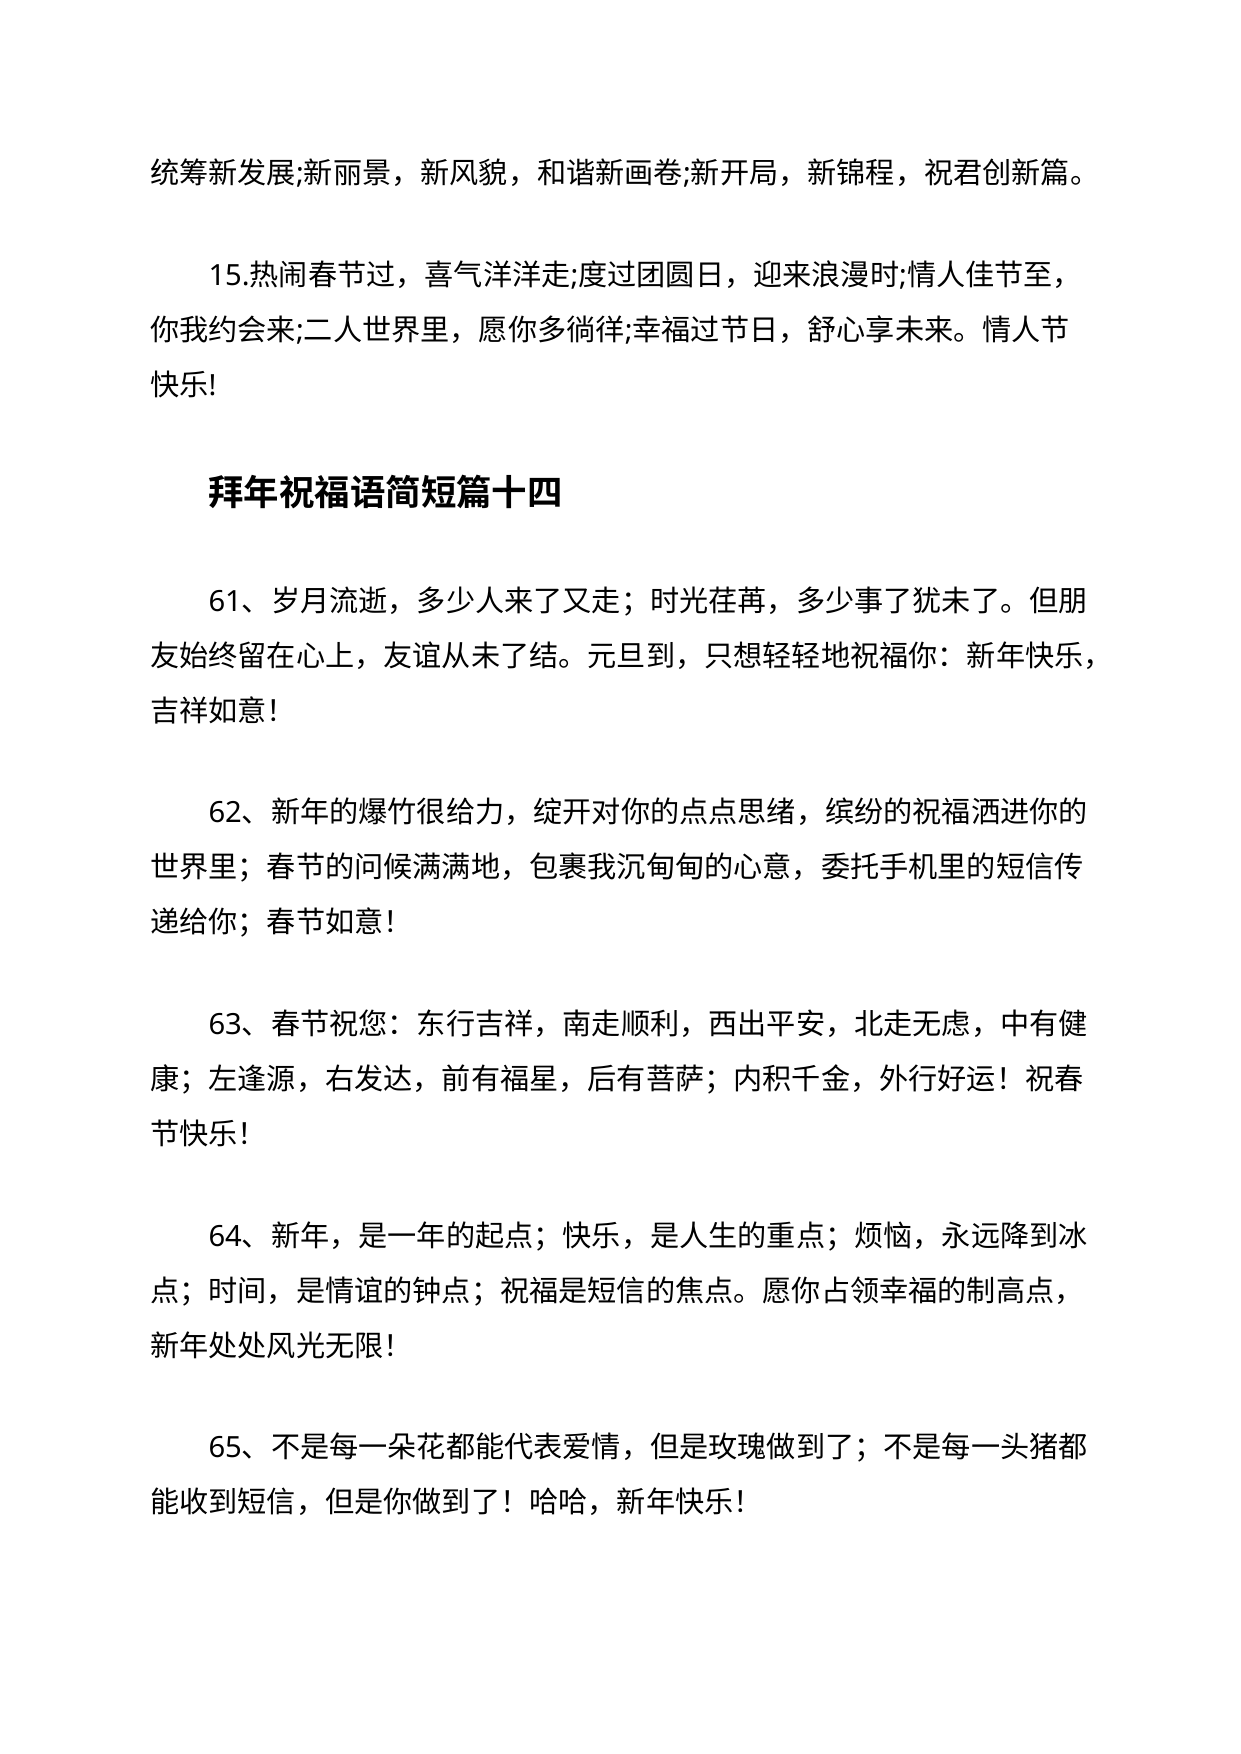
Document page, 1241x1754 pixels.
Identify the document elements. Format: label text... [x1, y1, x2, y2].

text 62、新年的爆竹很给力，绽开对你的点点思绪，缤纷的祝福洒进你的世界里；春节的问候满满地，包裹我沉甸甸的心意，委托手机里的短信传递给你；春节如意！ [150, 789, 1090, 941]
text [150, 150, 1090, 192]
text 65、不是每一朵花都能代表爱情，但是玫瑰做到了；不是每一头猪都能收到短信，但是你做到了！哈哈，新年快乐！ [150, 1424, 1090, 1521]
text 64、新年，是一年的起点；快乐，是人生的重点；烦恼，永远降到冰点；时间，是情谊的钟点；祝福是短信的焦点。愿你占领幸福的制高点，新年处处风光无限！ [150, 1212, 1090, 1364]
text 61、岁月流逝，多少人来了又走；时光荏苒，多少事了犹未了。但朋友始终留在心上，友谊从未了结。元旦到，只想轻轻地祝福你：新年快乐，吉祥如意！ [150, 577, 1090, 729]
text 拜年祝福语简短篇十四 [150, 464, 1090, 515]
text 15.热闹春节过，喜气洋洋走;度过团圆日，迎来浪漫时;情人佳节至，你我约会来;二人世界里，愿你多徜徉;幸福过节日，舒心享未来。情人节快乐! [150, 252, 1090, 404]
text 63、春节祝您：东行吉祥，南走顺利，西出平安，北走无虑，中有健康；左逢源，右发达，前有福星，后有菩萨；内积千金，外行好运！祝春节快乐！ [150, 1001, 1090, 1153]
